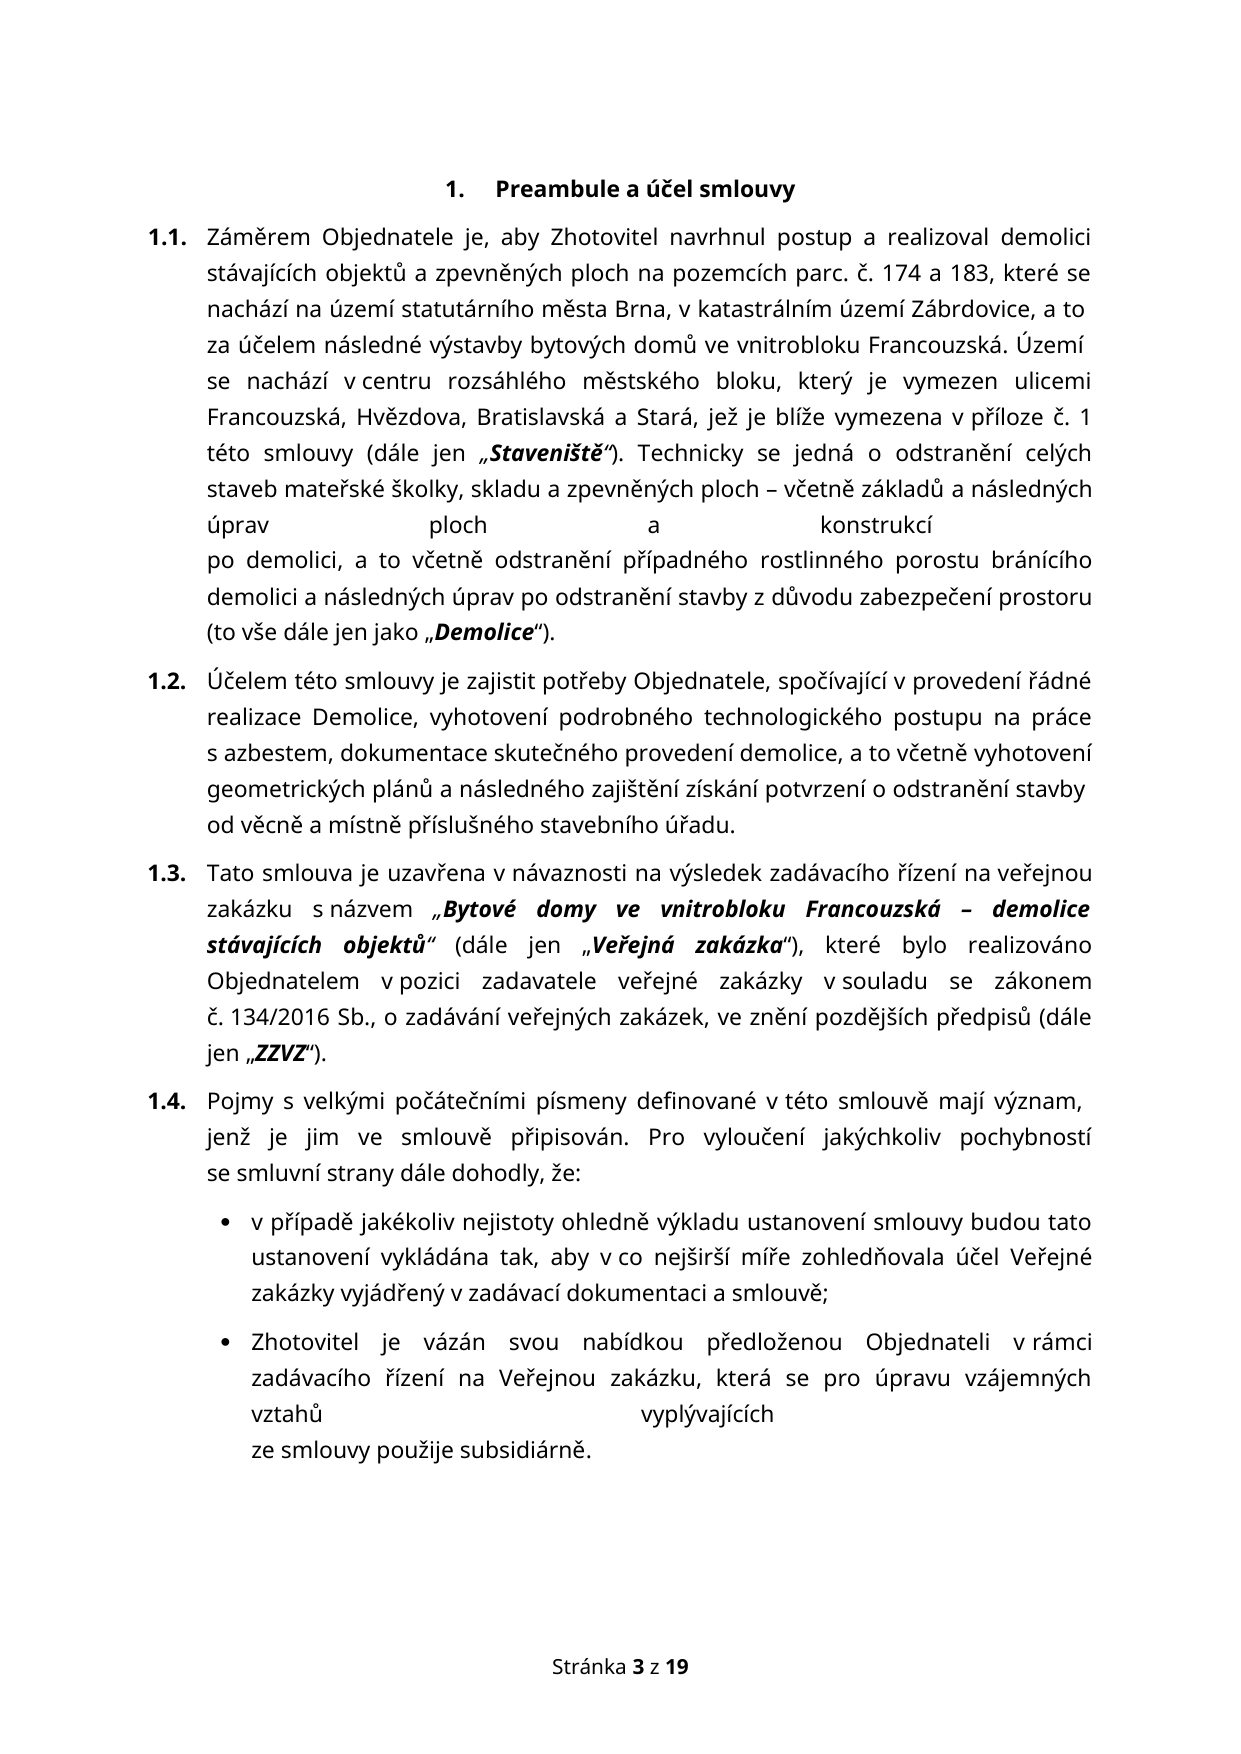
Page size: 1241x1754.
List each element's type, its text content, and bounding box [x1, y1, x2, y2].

list Účelem této smlouvy je zajistit potřeby Objednatele, spočívající v provedení řádné realizace Demolice, vyhotovení podrobného technologického postupu na práce s azbestem, dokumentace skutečného provedení demolice, a to včetně vyhotovení geometrických plánů a následného zajištění získání potvrzení o odstranění stavby od věcně a místně příslušného stavebního úřadu. [147, 665, 1093, 840]
list Tato smlouva je uzavřena v návaznosti na výsledek zadávacího řízení na veřejnou zakázku s názvem „Bytové domy ve vnitrobloku Francouzská – demolice stávajících objektů“ (dále jen „Veřejná zakázka“), které bylo realizováno Objednatelem v pozici zadavatele veřejné zakázky v souladu se zákonem č. 134/2016 Sb., o zadávání veřejných zakázek, ve znění pozdějších předpisů (dále jen „ZZVZ“). [147, 857, 1093, 1068]
list Zhotovitel je vázán svou nabídkou předloženou Objednateli v rámci zadávacího řízení na Veřejnou zakázku, která se pro úpravu vzájemných vztahů vyplývajících ze smlouvy použije subsidiárně. [221, 1326, 1093, 1465]
list v případě jakékoliv nejistoty ohledně výkladu ustanovení smlouvy budou tato ustanovení vykládána tak, aby v co nejširší míře zohledňovala účel Veřejné zakázky vyjádřený v zadávací dokumentaci a smlouvě; [221, 1205, 1093, 1308]
list Záměrem Objednatele je, aby Zhotovitel navrhnul postup a realizoval demolici stávajících objektů a zpevněných ploch na pozemcích parc. č. 174 a 183, které se nachází na území statutárního města Brna, v katastrálním území Zábrdovice, a to za účelem následné výstavby bytových domů ve vnitrobloku Francouzská. Území se nachází v centru rozsáhlého městského bloku, který je vymezen ulicemi Francouzská, Hvězdova, Bratislavská a Stará, jež je blíže vymezena v příloze č. 1 této smlouvy (dále jen „Staveniště“). Technicky se jedná o odstranění celých staveb mateřské školky, skladu a zpevněných ploch – včetně základů a následných úprav ploch a konstrukcí po demolici, a to včetně odstranění případného rostlinného porostu bránícího demolici a následných úprav po odstranění stavby z důvodu zabezpečení prostoru (to vše dále jen jako „Demolice“). [148, 221, 1093, 648]
list Pojmy s velkými počátečními písmeny definované v této smlouvě mají význam, jenž je jim ve smlouvě připisován. Pro vyloučení jakýchkoliv pochybností se smluvní strany dále dohodly, že: [147, 1085, 1093, 1188]
list Preambule a účel smlouvy [148, 173, 1093, 204]
